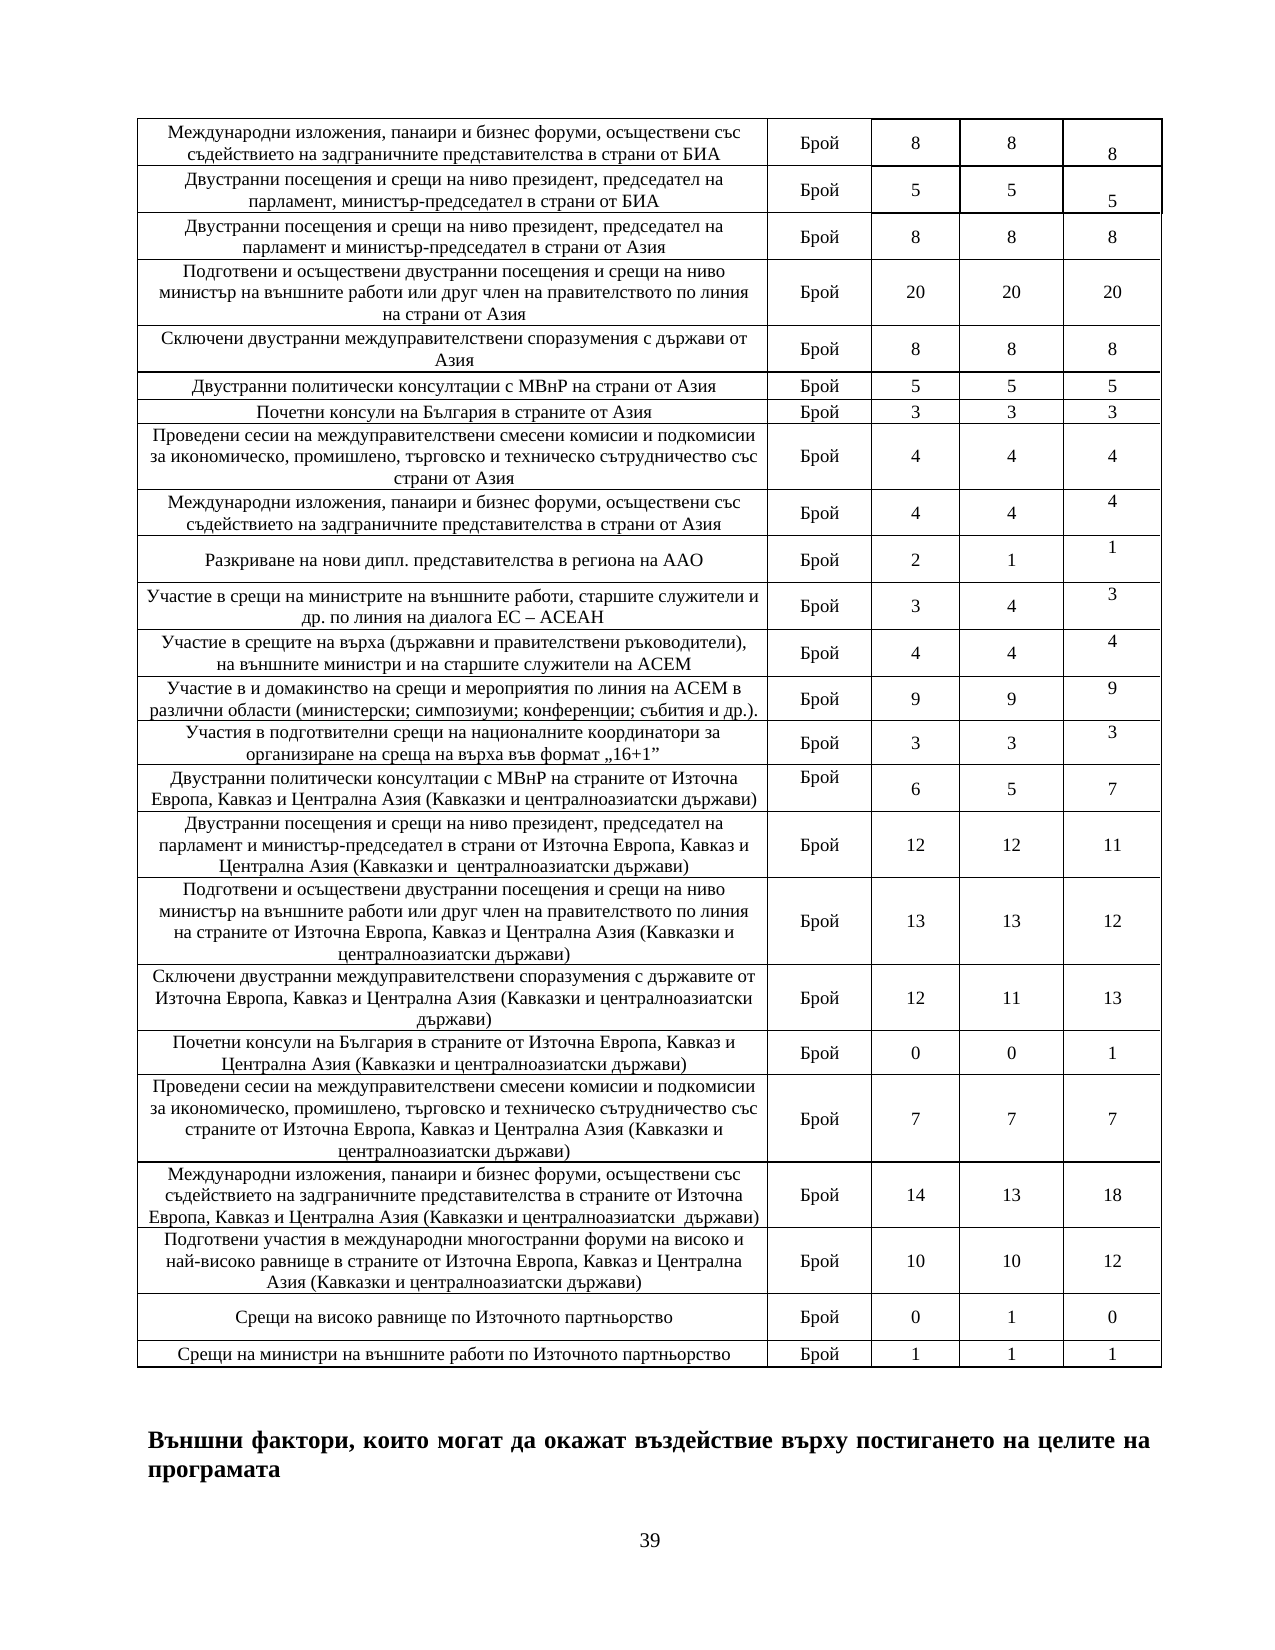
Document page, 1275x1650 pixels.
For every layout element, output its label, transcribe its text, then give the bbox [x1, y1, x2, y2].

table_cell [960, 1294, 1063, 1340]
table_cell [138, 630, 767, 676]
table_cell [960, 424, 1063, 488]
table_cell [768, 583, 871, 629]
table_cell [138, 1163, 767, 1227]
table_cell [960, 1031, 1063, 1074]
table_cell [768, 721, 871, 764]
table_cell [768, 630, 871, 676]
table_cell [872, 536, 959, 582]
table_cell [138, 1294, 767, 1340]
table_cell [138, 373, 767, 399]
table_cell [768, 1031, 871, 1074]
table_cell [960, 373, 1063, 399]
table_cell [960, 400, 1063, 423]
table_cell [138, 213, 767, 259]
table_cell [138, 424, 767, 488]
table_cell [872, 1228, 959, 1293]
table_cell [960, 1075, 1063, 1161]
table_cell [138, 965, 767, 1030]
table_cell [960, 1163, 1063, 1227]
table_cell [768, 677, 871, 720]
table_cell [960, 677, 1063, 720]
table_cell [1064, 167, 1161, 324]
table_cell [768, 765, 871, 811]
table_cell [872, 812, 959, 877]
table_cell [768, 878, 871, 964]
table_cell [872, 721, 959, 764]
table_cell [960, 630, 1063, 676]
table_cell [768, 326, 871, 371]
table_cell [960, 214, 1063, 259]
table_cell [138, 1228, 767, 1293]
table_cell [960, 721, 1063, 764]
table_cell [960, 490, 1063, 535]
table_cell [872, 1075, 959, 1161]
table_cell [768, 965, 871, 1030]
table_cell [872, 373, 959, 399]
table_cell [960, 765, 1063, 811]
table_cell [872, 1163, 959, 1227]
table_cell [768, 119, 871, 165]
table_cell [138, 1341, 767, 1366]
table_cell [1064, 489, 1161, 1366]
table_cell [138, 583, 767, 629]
text Външни фактори, които могат да окажат въздействие върху постигането на целите на програмата [148, 1425, 1152, 1482]
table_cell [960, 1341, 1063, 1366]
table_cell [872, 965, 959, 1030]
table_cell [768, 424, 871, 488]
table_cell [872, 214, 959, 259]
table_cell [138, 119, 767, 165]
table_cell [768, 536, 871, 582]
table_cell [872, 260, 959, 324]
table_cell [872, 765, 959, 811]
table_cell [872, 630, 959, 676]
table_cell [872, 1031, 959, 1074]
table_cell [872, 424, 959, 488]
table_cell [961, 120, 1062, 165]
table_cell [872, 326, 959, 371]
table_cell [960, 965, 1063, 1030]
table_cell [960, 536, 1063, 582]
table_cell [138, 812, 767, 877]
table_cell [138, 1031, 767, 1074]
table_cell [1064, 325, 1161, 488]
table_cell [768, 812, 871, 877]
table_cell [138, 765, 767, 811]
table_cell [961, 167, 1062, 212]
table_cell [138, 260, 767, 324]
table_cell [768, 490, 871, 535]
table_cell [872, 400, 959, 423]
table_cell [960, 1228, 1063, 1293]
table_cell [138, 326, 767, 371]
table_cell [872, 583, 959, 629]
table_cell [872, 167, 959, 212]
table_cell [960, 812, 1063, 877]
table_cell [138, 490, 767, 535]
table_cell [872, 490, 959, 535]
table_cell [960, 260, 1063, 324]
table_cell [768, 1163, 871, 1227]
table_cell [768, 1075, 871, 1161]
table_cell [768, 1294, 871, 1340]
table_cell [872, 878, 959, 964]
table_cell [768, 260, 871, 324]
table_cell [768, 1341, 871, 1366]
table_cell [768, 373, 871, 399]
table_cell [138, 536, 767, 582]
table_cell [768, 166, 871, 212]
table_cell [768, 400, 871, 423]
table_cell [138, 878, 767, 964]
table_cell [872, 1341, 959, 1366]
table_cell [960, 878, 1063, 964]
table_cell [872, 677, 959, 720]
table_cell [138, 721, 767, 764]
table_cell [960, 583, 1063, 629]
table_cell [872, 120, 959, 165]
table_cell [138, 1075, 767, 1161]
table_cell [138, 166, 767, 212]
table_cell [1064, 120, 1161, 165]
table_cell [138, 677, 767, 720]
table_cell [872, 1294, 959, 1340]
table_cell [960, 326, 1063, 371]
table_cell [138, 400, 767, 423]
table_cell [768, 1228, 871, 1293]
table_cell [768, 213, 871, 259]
